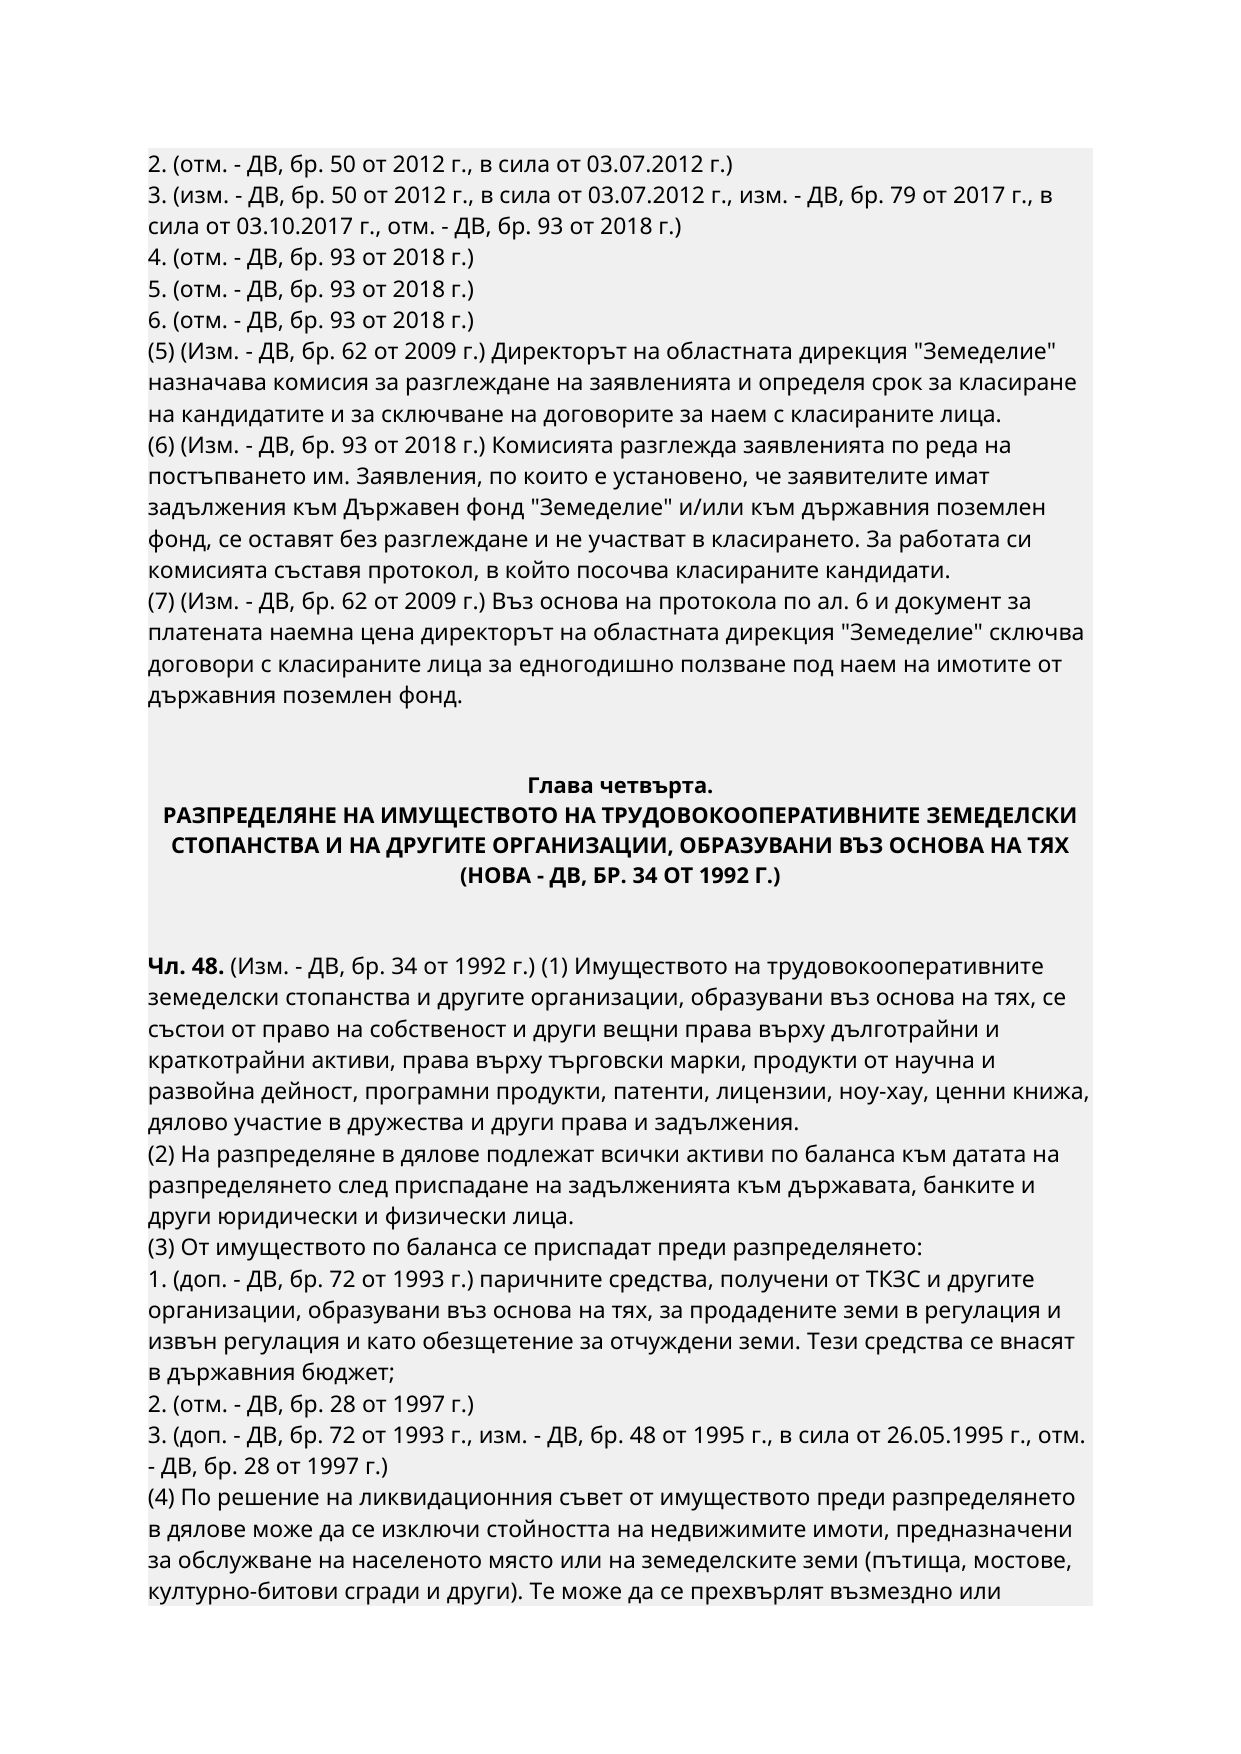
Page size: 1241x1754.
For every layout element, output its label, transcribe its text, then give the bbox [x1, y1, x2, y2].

text (2) На разпределяне в дялове подлежат всички активи по баланса към датата на разпределянето след приспадане на задълженията към държавата, банките и други юридически и физически лица. [148, 1138, 1093, 1231]
text 3. (доп. - ДВ, бр. 72 от 1993 г., изм. - ДВ, бр. 48 от 1995 г., в сила от 26.05.1995 г., отм. - ДВ, бр. 28 от 1997 г.) [148, 1419, 1093, 1481]
text (3) От имуществото по баланса се приспадат преди разпределянето: [148, 1231, 1093, 1263]
text (6) (Изм. - ДВ, бр. 93 от 2018 г.) Комисията разглежда заявленията по реда на постъпването им. Заявления, по които е установено, че заявителите имат задължения към Държавен фонд "Земеделие" и/или към държавния поземлен фонд, се оставят без разглеждане и не участват в класирането. За работата си комисията съставя протокол, в който посочва класираните кандидати. [148, 429, 1093, 585]
text (7) (Изм. - ДВ, бр. 62 от 2009 г.) Въз основа на протокола по ал. 6 и документ за платената наемна цена директорът на областната дирекция "Земеделие" сключва договори с класираните лица за едногодишно ползване под наем на имотите от държавния поземлен фонд. [148, 585, 1093, 710]
text 4. (отм. - ДВ, бр. 93 от 2018 г.) [148, 241, 1093, 273]
text 3. (изм. - ДВ, бр. 50 от 2012 г., в сила от 03.07.2012 г., изм. - ДВ, бр. 79 от 2017 г., в сила от 03.10.2017 г., отм. - ДВ, бр. 93 от 2018 г.) [148, 179, 1093, 241]
text 2. (отм. - ДВ, бр. 28 от 1997 г.) [148, 1388, 1093, 1419]
text Глава четвърта. РАЗПРЕДЕЛЯНЕ НА ИМУЩЕСТВОТО НА ТРУДОВОКООПЕРАТИВНИТЕ ЗЕМЕДЕЛСКИ СТОПАНСТВА И НА ДРУГИТЕ ОРГАНИЗАЦИИ, ОБРАЗУВАНИ ВЪЗ ОСНОВА НА ТЯХ (НОВА - ДВ, БР. 34 ОТ 1992 Г.) [148, 771, 1093, 890]
text 1. (доп. - ДВ, бр. 72 от 1993 г.) паричните средства, получени от ТКЗС и другите организации, образувани въз основа на тях, за продадените земи в регулация и извън регулация и като обезщетение за отчуждени земи. Тези средства се внасят в държавния бюджет; [148, 1263, 1093, 1388]
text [148, 1481, 1093, 1606]
text (5) (Изм. - ДВ, бр. 62 от 2009 г.) Директорът на областната дирекция "Земеделие" назначава комисия за разглеждане на заявленията и определя срок за класиране на кандидатите и за сключване на договорите за наем с класираните лица. [148, 335, 1093, 429]
text 5. (отм. - ДВ, бр. 93 от 2018 г.) [148, 273, 1093, 304]
text 6. (отм. - ДВ, бр. 93 от 2018 г.) [148, 304, 1093, 335]
text Чл. 48. (Изм. - ДВ, бр. 34 от 1992 г.) (1) Имуществото на трудовокооперативните земеделски стопанства и другите организации, образувани въз основа на тях, се състои от право на собственост и други вещни права върху дълготрайни и краткотрайни активи, права върху търговски марки, продукти от научна и развойна дейност, програмни продукти, патенти, лицензии, ноу-хау, ценни книжа, дялово участие в дружества и други права и задължения. [148, 950, 1093, 1138]
text 2. (отм. - ДВ, бр. 50 от 2012 г., в сила от 03.07.2012 г.) [148, 148, 1093, 179]
